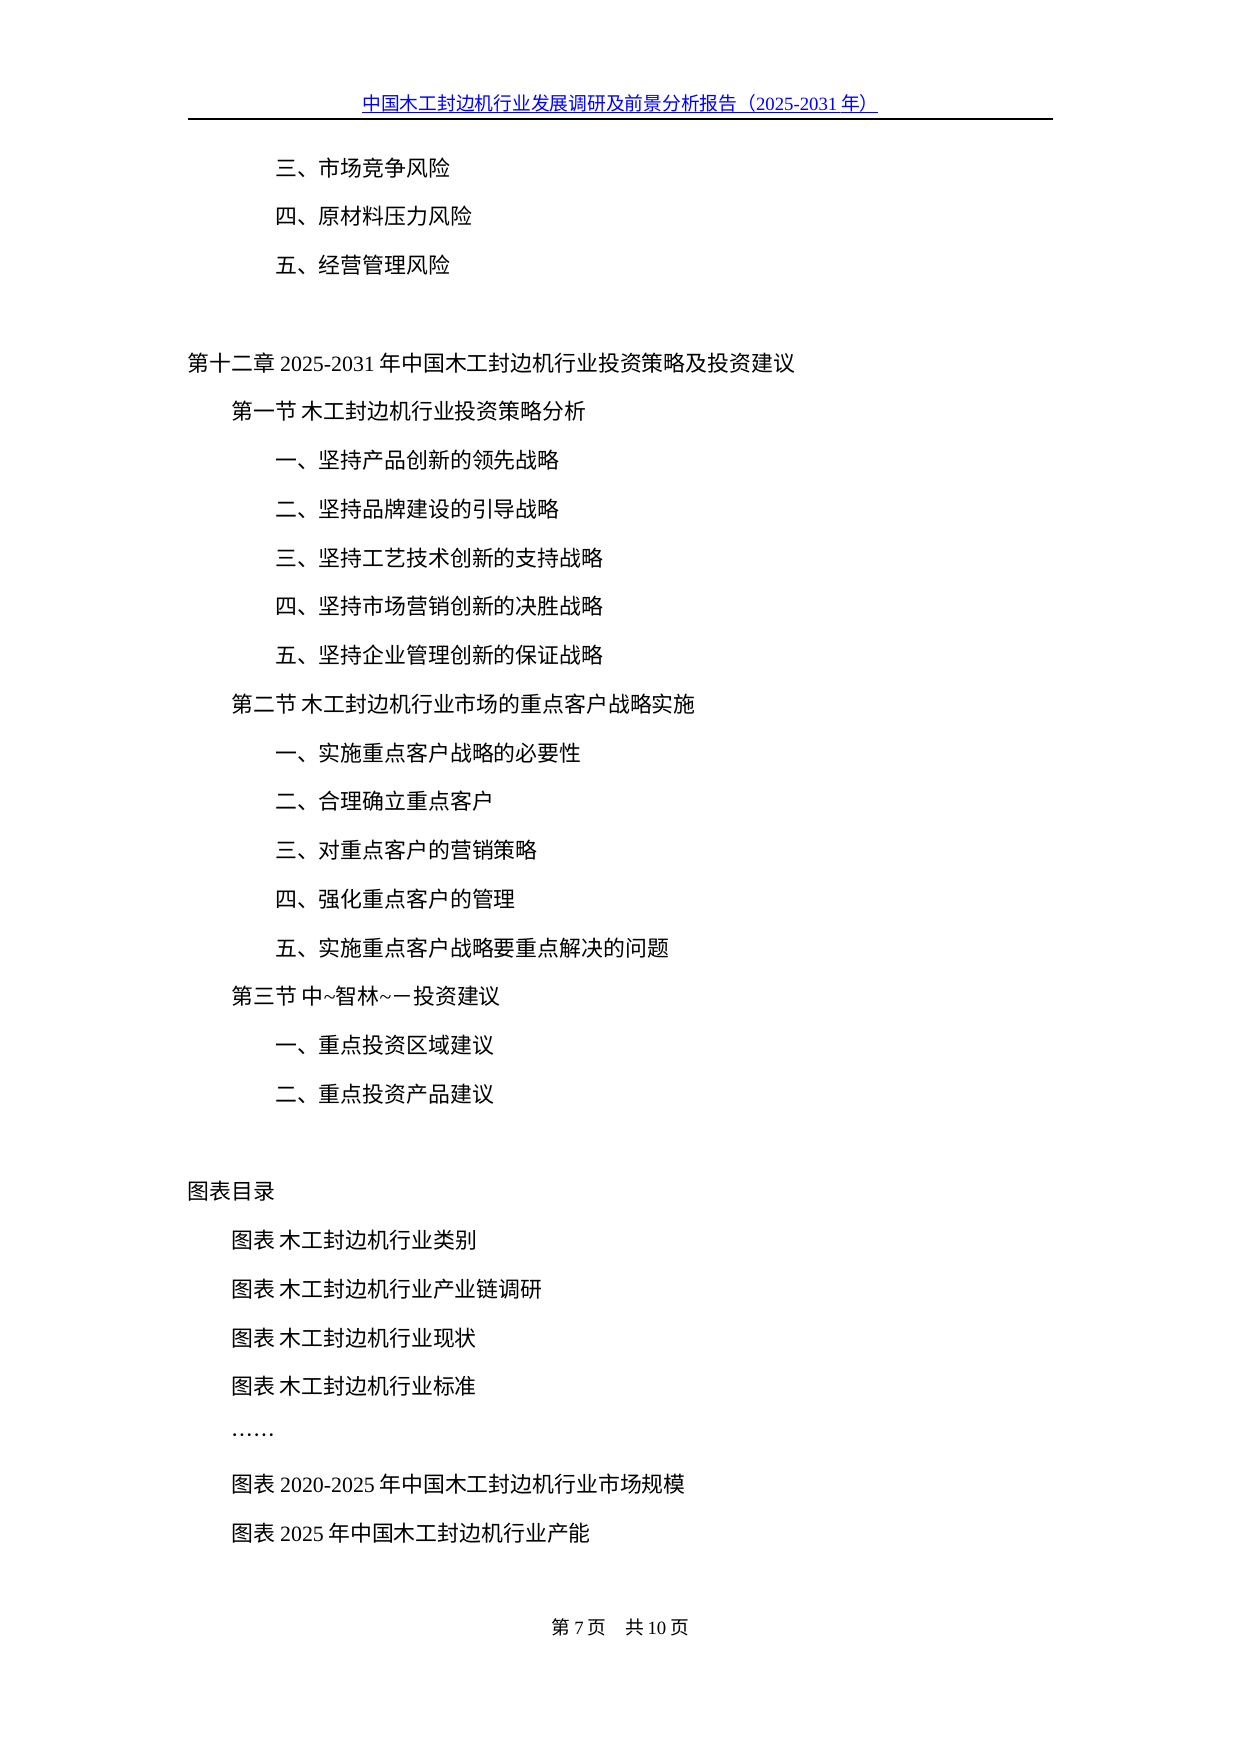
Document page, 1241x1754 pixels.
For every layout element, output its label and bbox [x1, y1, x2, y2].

text [187, 150, 1053, 1548]
